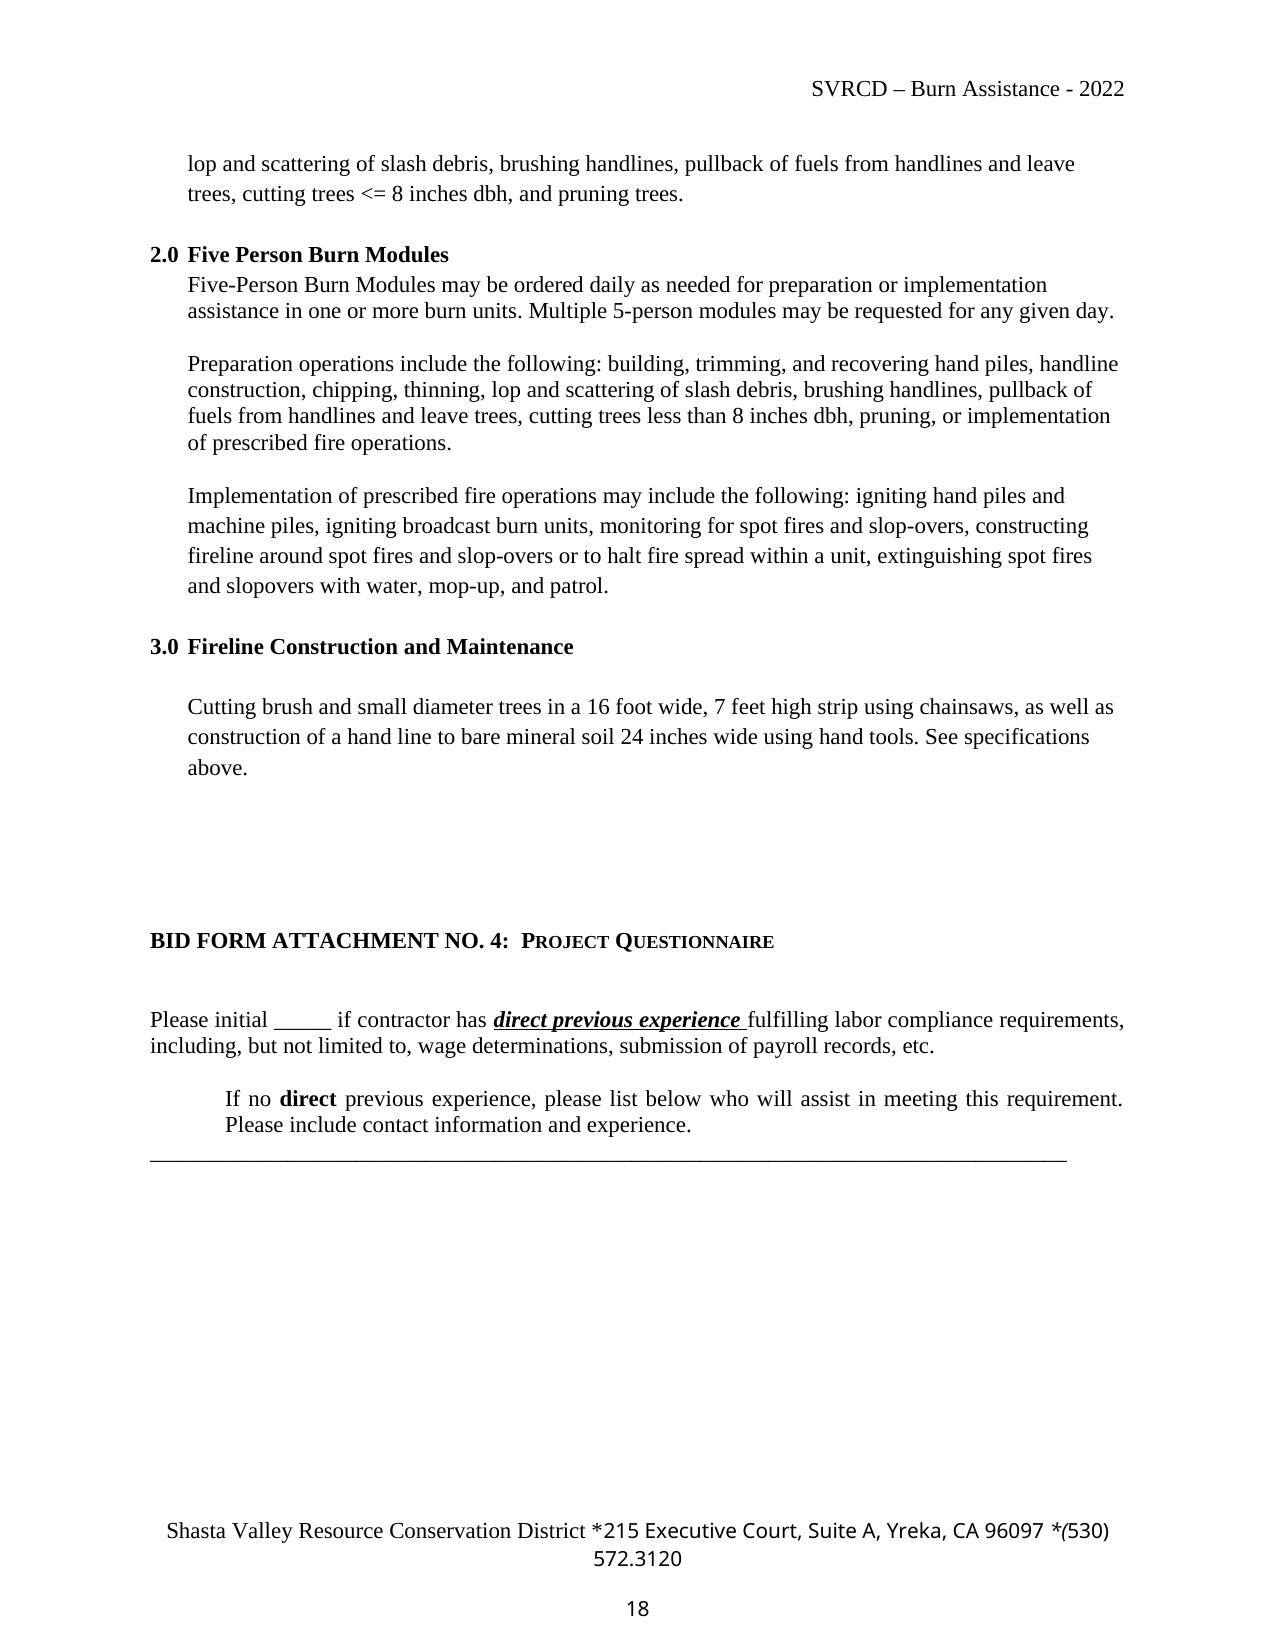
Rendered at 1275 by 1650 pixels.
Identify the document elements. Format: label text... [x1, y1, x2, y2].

text Implementation of prescribed fire operations may include the following: igniting hand piles and machine piles, igniting broadcast burn units, monitoring for spot fires and slop-overs, constructing fireline around spot fires and slop-overs or to halt fire spread within a unit, extinguishing spot fires and slopovers with water, mop-up, and patrol. [187, 482, 1125, 599]
list Five Person Burn Modules [150, 241, 1125, 267]
text Five-Person Burn Modules may be ordered daily as needed for preparation or implementation assistance in one or more burn units. Multiple 5-person modules may be requested for any given day. [187, 271, 1125, 323]
text ________________________________________________________________________________ [150, 1138, 1125, 1164]
text Cutting brush and small diameter trees in a 16 foot wide, 7 feet high strip using chainsaws, as well as construction of a hand line to bare mineral soil 24 inches wide using hand tools. See specifications above. [187, 693, 1125, 780]
text Please initial _____ if contractor has direct previous experience fulfilling labor compliance requirements, including, but not limited to, wage determinations, submission of payroll records, etc. [150, 1006, 1125, 1059]
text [187, 150, 1125, 207]
text Preparation operations include the following: building, trimming, and recovering hand piles, handline construction, chipping, thinning, lop and scattering of slash debris, brushing handlines, pullback of fuels from handlines and leave trees, cutting trees less than 8 inches dbh, pruning, or implementation of prescribed fire operations. [187, 350, 1125, 455]
text If no direct previous experience, please list below who will assist in meeting this requirement. Please include contact information and experience. [225, 1085, 1125, 1138]
list Fireline Construction and Maintenance [150, 633, 1125, 659]
text BID FORM ATTACHMENT NO. 4: Project Questionnaire [150, 927, 1125, 953]
